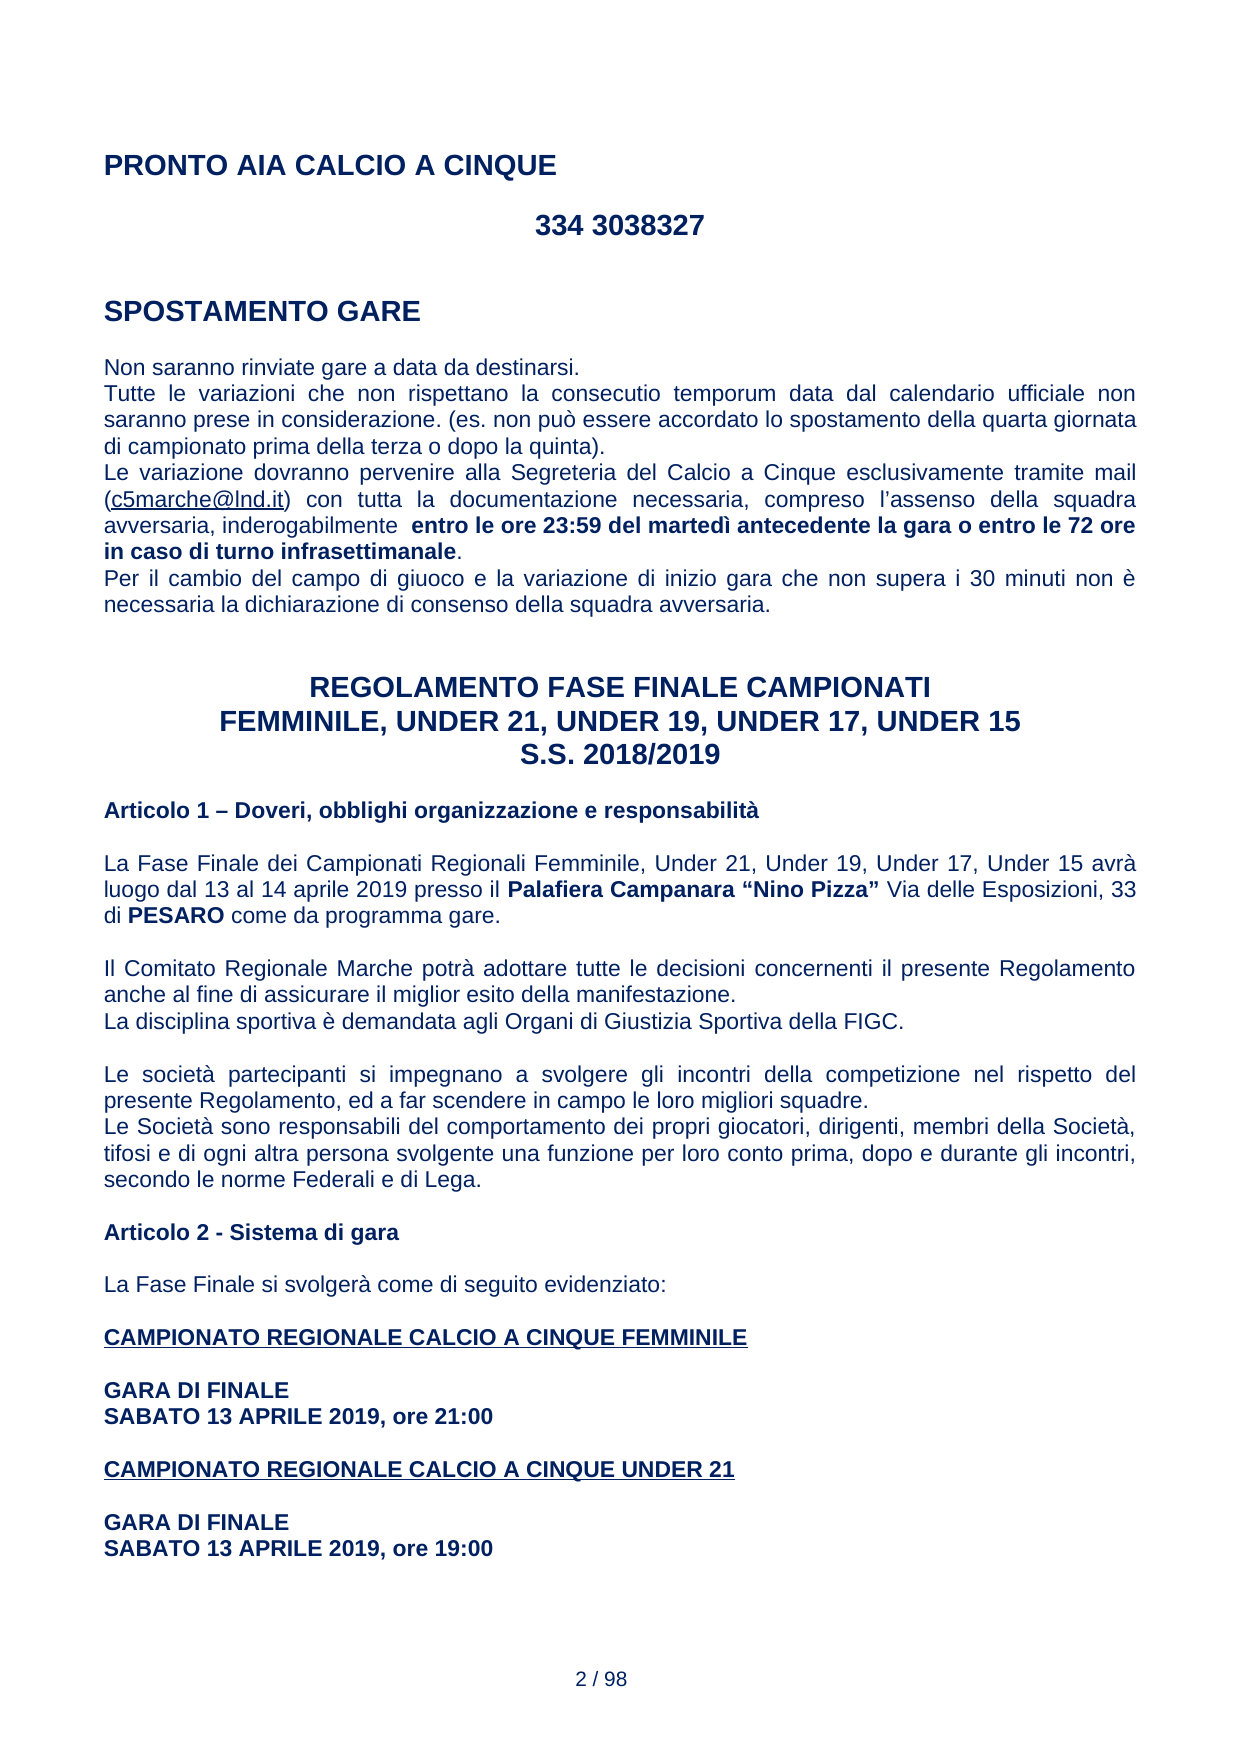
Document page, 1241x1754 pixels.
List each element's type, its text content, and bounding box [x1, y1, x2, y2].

text Articolo 2 - Sistema di gara [103, 1219, 1137, 1245]
text Le società partecipanti si impegnano a svolgere gli incontri della competizione nel rispetto del presente Regolamento, ed a far scendere in campo le loro migliori squadre. [103, 1061, 1137, 1113]
text Non saranno rinviate gare a data da destinarsi. [103, 354, 1137, 380]
text SABATO 13 APRILE 2019, ore 19:00 [103, 1535, 1137, 1561]
text SABATO 13 APRILE 2019, ore 21:00 [103, 1403, 1137, 1429]
text CAMPIONATO REGIONALE CALCIO A CINQUE FEMMINILE [103, 1324, 1137, 1350]
text SPOSTAMENTO GARE [103, 294, 1137, 327]
text GARA DI FINALE [103, 1508, 1137, 1535]
text CAMPIONATO REGIONALE CALCIO A CINQUE UNDER 21 [103, 1456, 1137, 1482]
text FEMMINILE, UNDER 21, UNDER 19, UNDER 17, UNDER 15 [103, 703, 1137, 737]
text Per il cambio del campo di giuoco e la variazione di inizio gara che non supera i 30 minuti non è necessaria la dichiarazione di consenso della squadra avversaria. [103, 564, 1137, 617]
text REGOLAMENTO FASE FINALE CAMPIONATI [103, 670, 1137, 703]
text Articolo 1 – Doveri, obblighi organizzazione e responsabilità [103, 797, 1137, 823]
text PRONTO AIA CALCIO A CINQUE [103, 148, 1137, 181]
text La Fase Finale dei Campionati Regionali Femminile, Under 21, Under 19, Under 17, Under 15 avrà luogo dal 13 al 14 aprile 2019 presso il Palafiera Campanara “Nino Pizza” Via delle Esposizioni, 33 di PESARO come da programma gare. [103, 850, 1137, 929]
text S.S. 2018/2019 [103, 737, 1137, 771]
text Il Comitato Regionale Marche potrà adottare tutte le decisioni concernenti il presente Regolamento anche al fine di assicurare il miglior esito della manifestazione. [103, 955, 1137, 1008]
text La disciplina sportiva è demandata agli Organi di Giustizia Sportiva della FIGC. [103, 1008, 1137, 1034]
text 334 3038327 [103, 208, 1137, 241]
text La Fase Finale si svolgerà come di seguito evidenziato: [103, 1271, 1137, 1298]
text Le variazione dovranno pervenire alla Segreteria del Calcio a Cinque esclusivamente tramite mail (c5marche@lnd.it) con tutta la documentazione necessaria, compreso l’assenso della squadra avversaria, inderogabilmente entro le ore 23:59 del martedì antecedente la gara o entro le 72 ore in caso di turno infrasettimanale. [103, 459, 1137, 564]
text Tutte le variazioni che non rispettano la consecutio temporum data dal calendario ufficiale non saranno prese in considerazione. (es. non può essere accordato lo spostamento della quarta giornata di campionato prima della terza o dopo la quinta). [103, 380, 1137, 459]
text Le Società sono responsabili del comportamento dei propri giocatori, dirigenti, membri della Società, tifosi e di ogni altra persona svolgente una funzione per loro conto prima, dopo e durante gli incontri, secondo le norme Federali e di Lega. [103, 1113, 1137, 1192]
text GARA DI FINALE [103, 1377, 1137, 1403]
